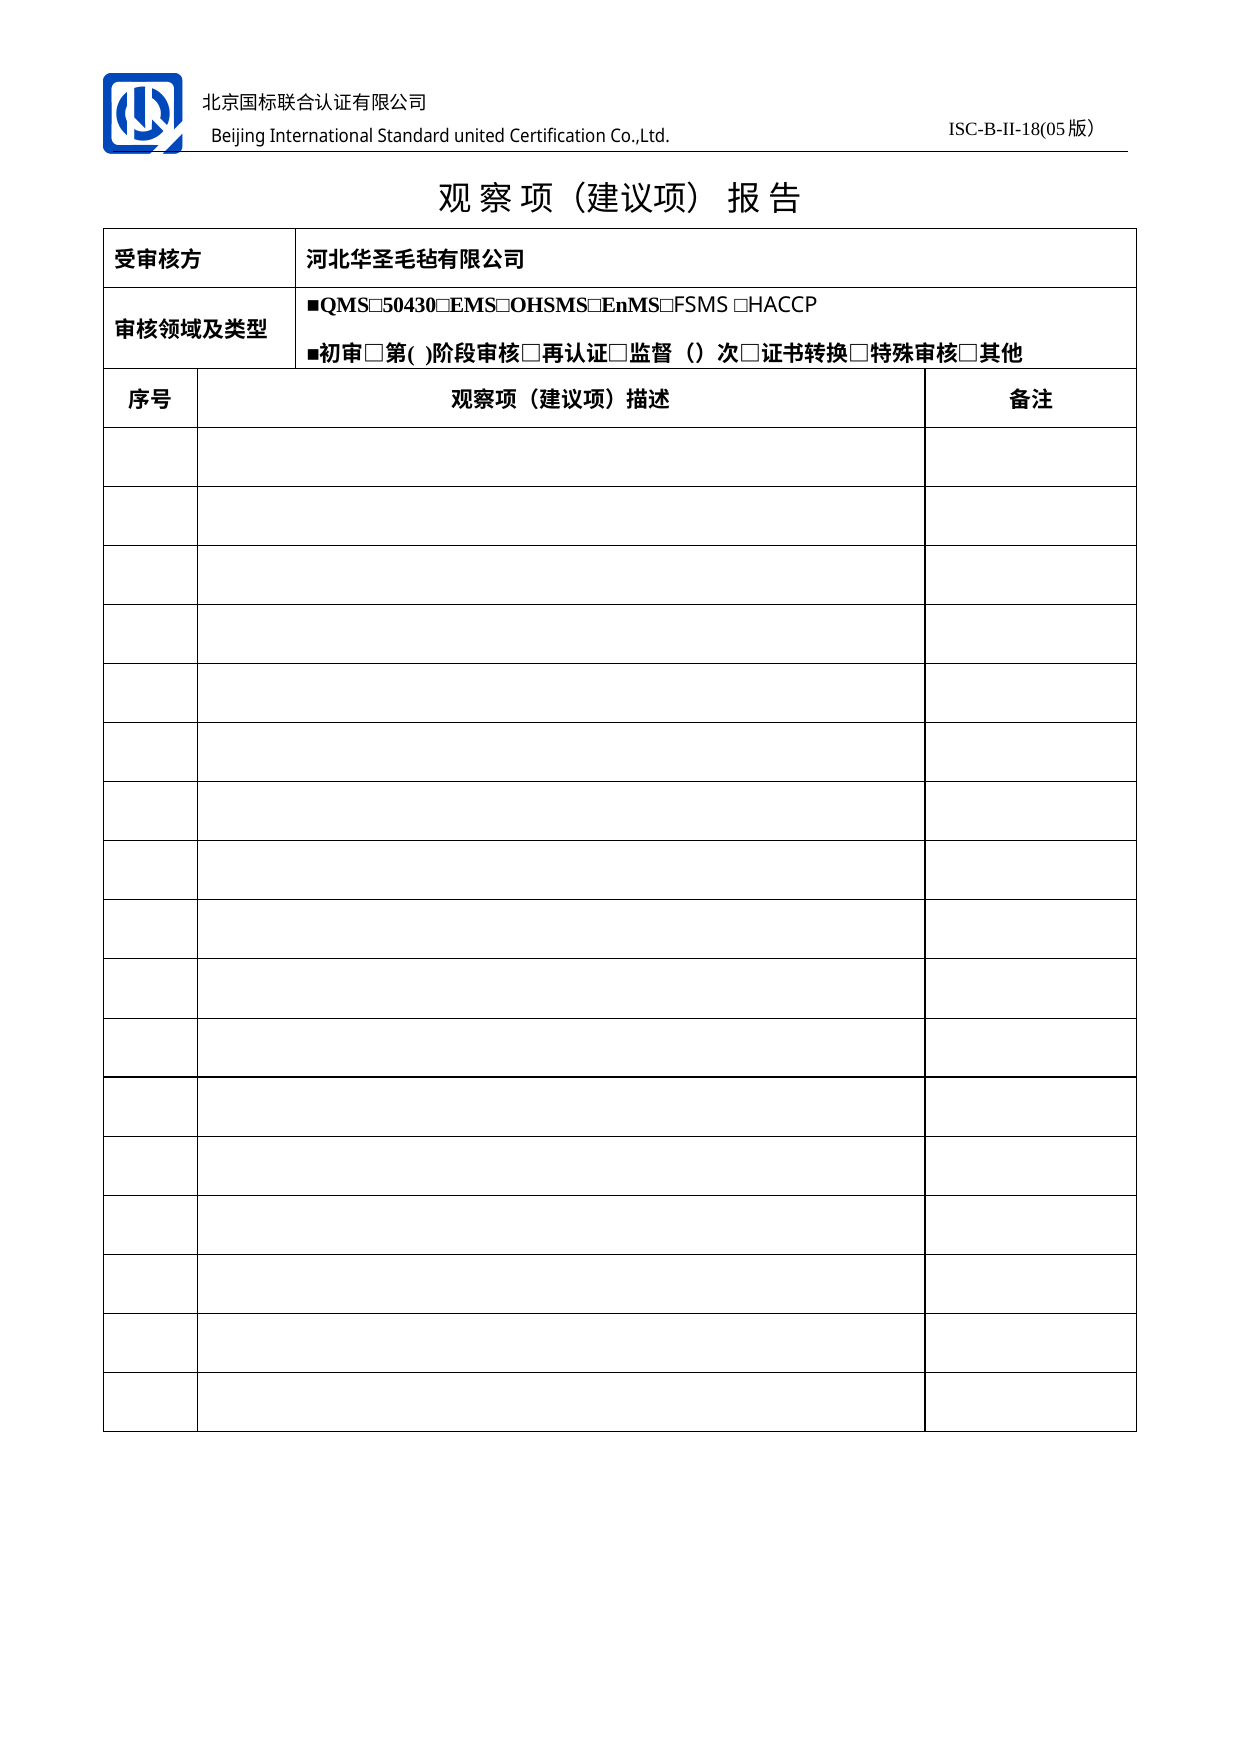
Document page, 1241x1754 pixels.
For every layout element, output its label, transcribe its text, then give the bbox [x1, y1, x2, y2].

table_cell 审核领域及类型 [104, 288, 295, 368]
table_cell [926, 723, 1136, 781]
table_cell [926, 900, 1136, 958]
table_cell [104, 900, 197, 958]
table_cell [198, 723, 924, 781]
table_header 受审核方 [104, 229, 295, 287]
table_cell [198, 900, 924, 958]
table_cell [198, 428, 924, 486]
table_cell [104, 546, 197, 604]
table_cell [104, 1255, 197, 1313]
table_cell [198, 1137, 924, 1194]
table_cell [104, 959, 197, 1017]
table_cell [198, 1019, 924, 1076]
table_cell [926, 1314, 1136, 1372]
table_cell [926, 1137, 1136, 1194]
table_cell [104, 487, 197, 545]
table_cell [198, 1078, 924, 1136]
table_cell 观察项（建议项）描述 [198, 369, 924, 427]
table_cell [198, 782, 924, 840]
table_cell [104, 1196, 197, 1254]
table_cell 备注 [926, 369, 1136, 427]
table_cell [926, 546, 1136, 604]
table_cell [104, 605, 197, 663]
table_cell [926, 841, 1136, 899]
table_cell [926, 959, 1136, 1017]
table_cell [926, 1373, 1136, 1431]
table_cell [926, 428, 1136, 486]
table_cell [104, 428, 197, 486]
text 观 察 项（建议项） 报 告 [112, 163, 1128, 228]
table_cell [926, 1196, 1136, 1254]
table_cell ■QMS□50430□EMS□OHSMS□EnMS□FSMS □HACCP ■初审□第( )阶段审核□再认证□监督（）次□证书转换□特殊审核□其他 [296, 288, 1136, 368]
table_cell [926, 605, 1136, 663]
table_cell [926, 1078, 1136, 1136]
table_cell 序号 [104, 369, 197, 427]
table_cell [104, 664, 197, 722]
table_header 河北华圣毛毡有限公司 [296, 229, 1136, 287]
table_cell [104, 1019, 197, 1076]
table_cell [926, 1019, 1136, 1076]
table_cell [198, 605, 924, 663]
table_cell [926, 664, 1136, 722]
table_cell [926, 782, 1136, 840]
table_cell [198, 664, 924, 722]
table_cell [926, 1255, 1136, 1313]
table_cell [198, 1314, 924, 1372]
table_cell [104, 1078, 197, 1136]
table_cell [198, 1373, 924, 1431]
table_cell [104, 841, 197, 899]
table_cell [104, 723, 197, 781]
table_cell [198, 1196, 924, 1254]
table_cell [926, 487, 1136, 545]
table_cell [198, 546, 924, 604]
table_cell [104, 782, 197, 840]
table_cell [198, 1255, 924, 1313]
table_cell [198, 487, 924, 545]
picture [103, 73, 183, 154]
table_cell [104, 1373, 197, 1431]
table_cell [104, 1314, 197, 1372]
table_cell [198, 959, 924, 1017]
table_cell [198, 841, 924, 899]
table_cell [104, 1137, 197, 1194]
